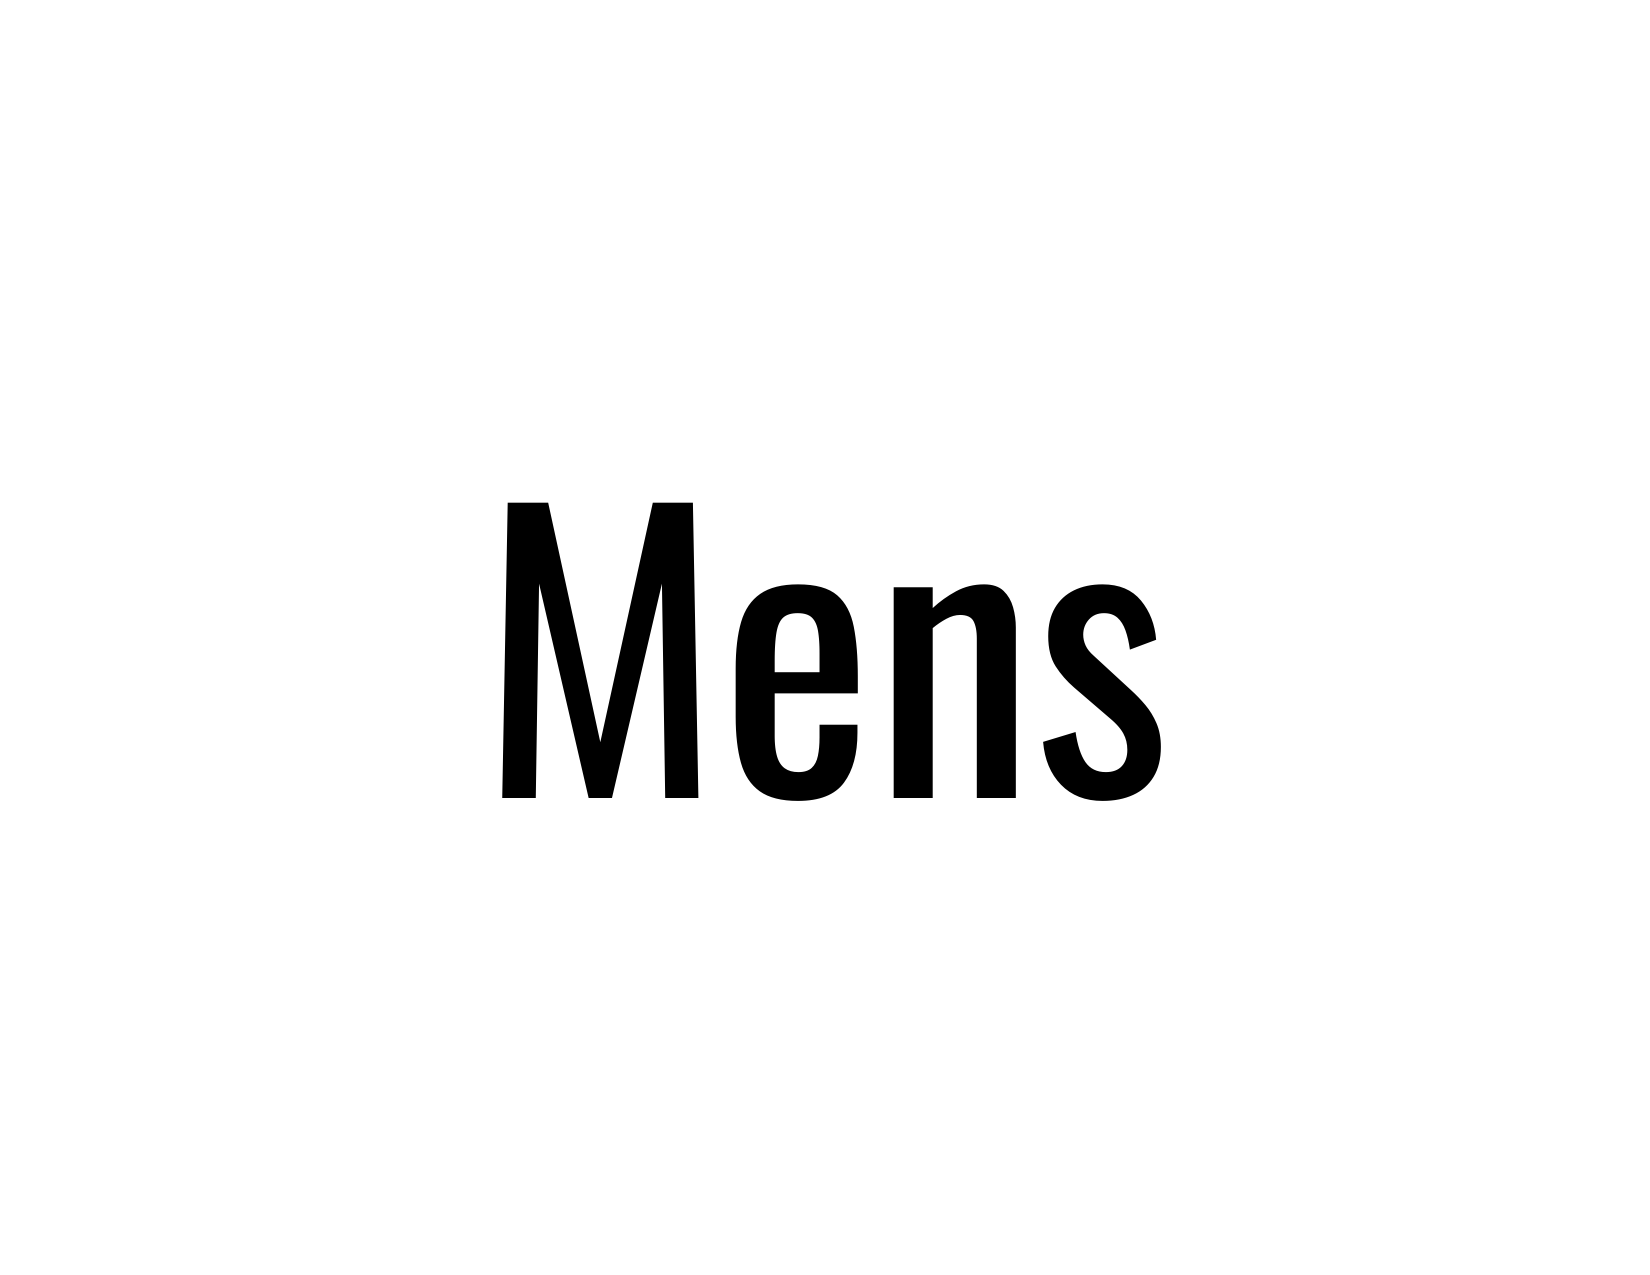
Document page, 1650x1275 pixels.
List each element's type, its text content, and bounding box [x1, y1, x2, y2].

text Mens [150, 363, 1500, 903]
